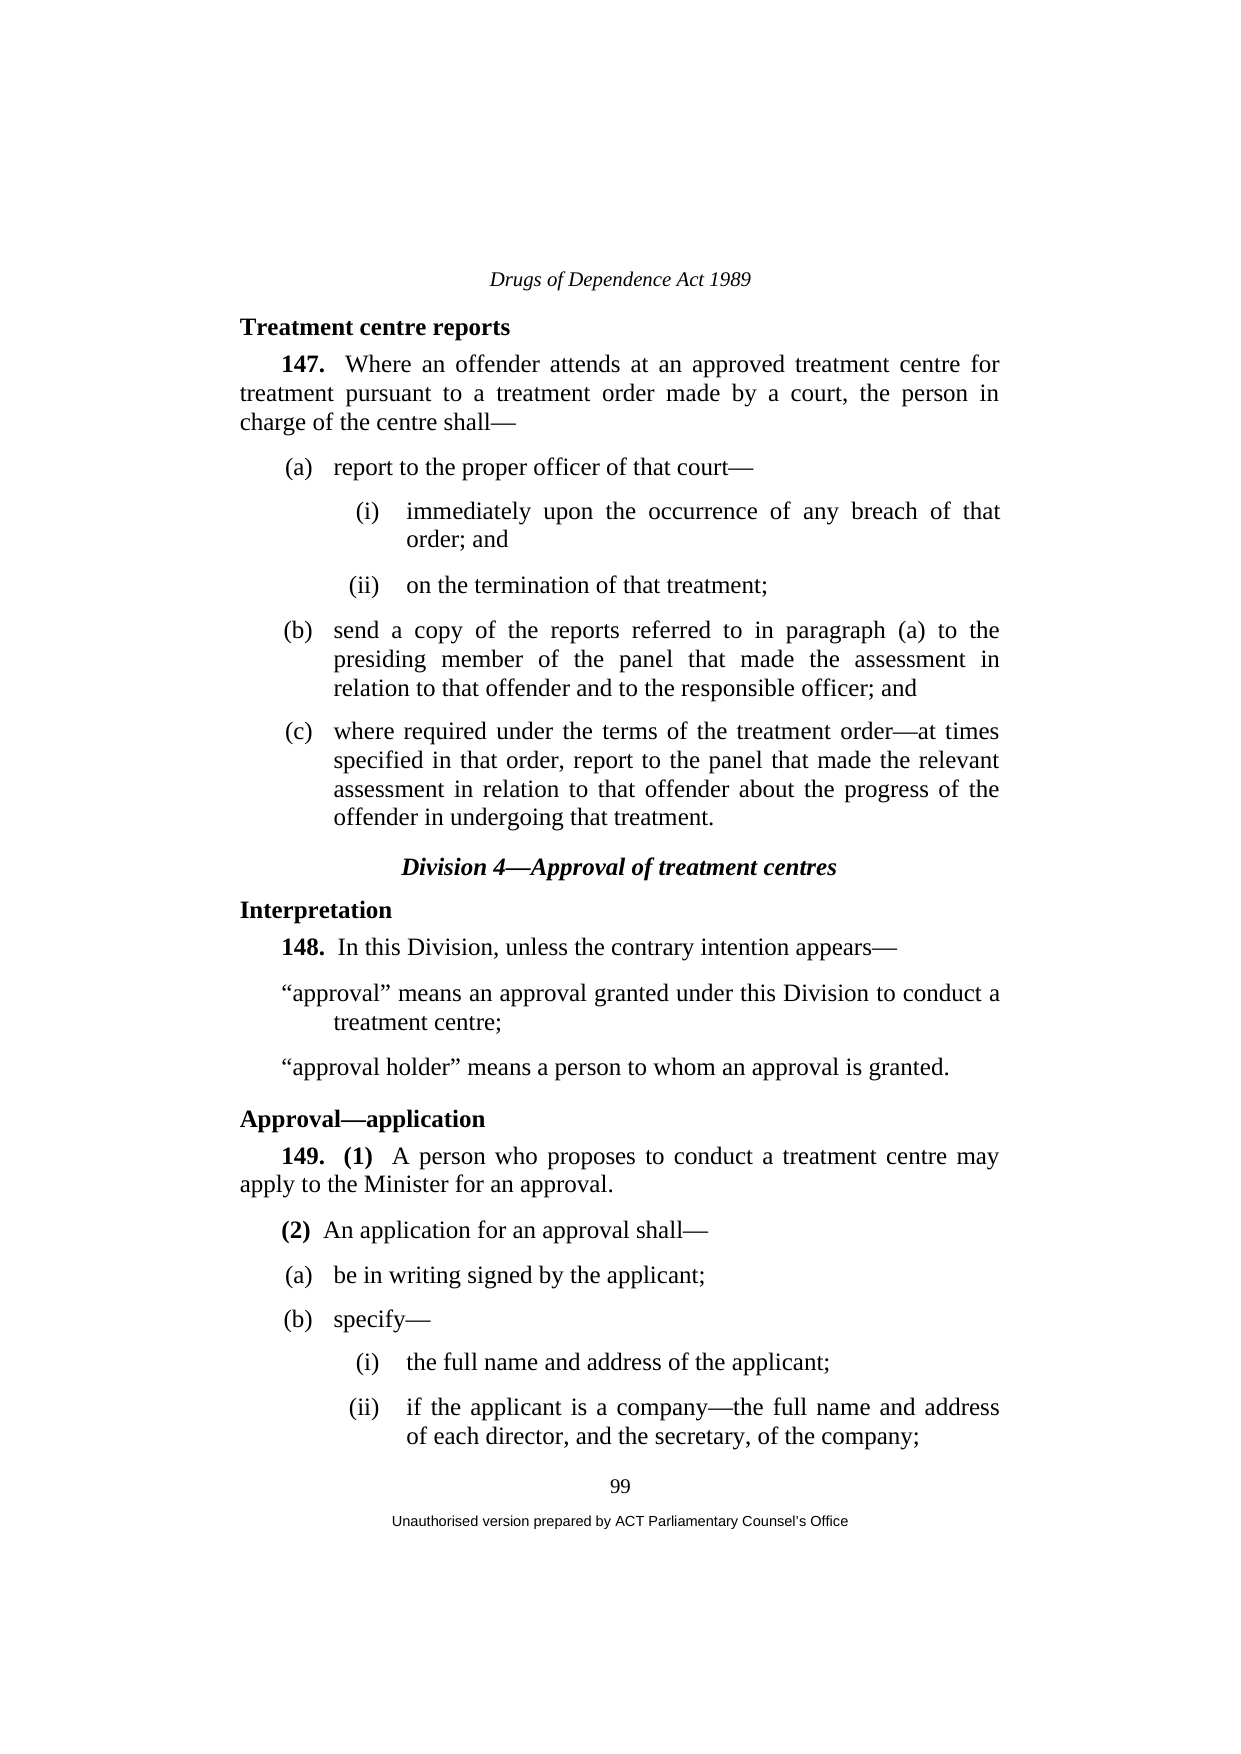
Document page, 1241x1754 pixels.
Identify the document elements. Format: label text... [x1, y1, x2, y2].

text (c) where required under the terms of the treatment order—at times specified in that order, report to the panel that made the relevant assessment in relation to that offender about the progress of the offender in undergoing that treatment. [239, 716, 1001, 831]
text 149. (1) A person who proposes to conduct a treatment centre may apply to the Minister for an approval. [239, 1141, 1001, 1198]
text (2) An application for an approval shall— [239, 1215, 1001, 1244]
subtitle Approval—application [239, 1104, 1001, 1132]
text “approval” means an approval granted under this Division to conduct a treatment centre; [281, 978, 1001, 1035]
text (a) report to the proper officer of that court— [239, 452, 1001, 481]
text (ii) on the termination of that treatment; [239, 570, 1001, 599]
text 147. Where an offender attends at an approved treatment centre for treatment pursuant to a treatment order made by a court, the person in charge of the centre shall— [239, 349, 1001, 436]
text (a) be in writing signed by the applicant; [239, 1260, 1001, 1289]
text (b) send a copy of the reports referred to in paragraph (a) to the presiding member of the panel that made the assessment in relation to that offender and to the responsible officer; and [239, 615, 1001, 702]
text (ii) if the applicant is a company—the full name and address of each director, and the secretary, of the company; [239, 1392, 1001, 1450]
subtitle Division 4—Approval of treatment centres [239, 852, 1001, 881]
text “approval holder” means a person to whom an approval is granted. [281, 1052, 1001, 1081]
subtitle Treatment centre reports [239, 312, 1001, 341]
text (b) specify— [239, 1304, 1001, 1332]
text 148. In this Division, unless the contrary intention appears— [239, 932, 1001, 961]
text (i) immediately upon the occurrence of any breach of that order; and [239, 496, 1001, 553]
subtitle Interpretation [239, 895, 1001, 924]
text (i) the full name and address of the applicant; [239, 1347, 1001, 1376]
